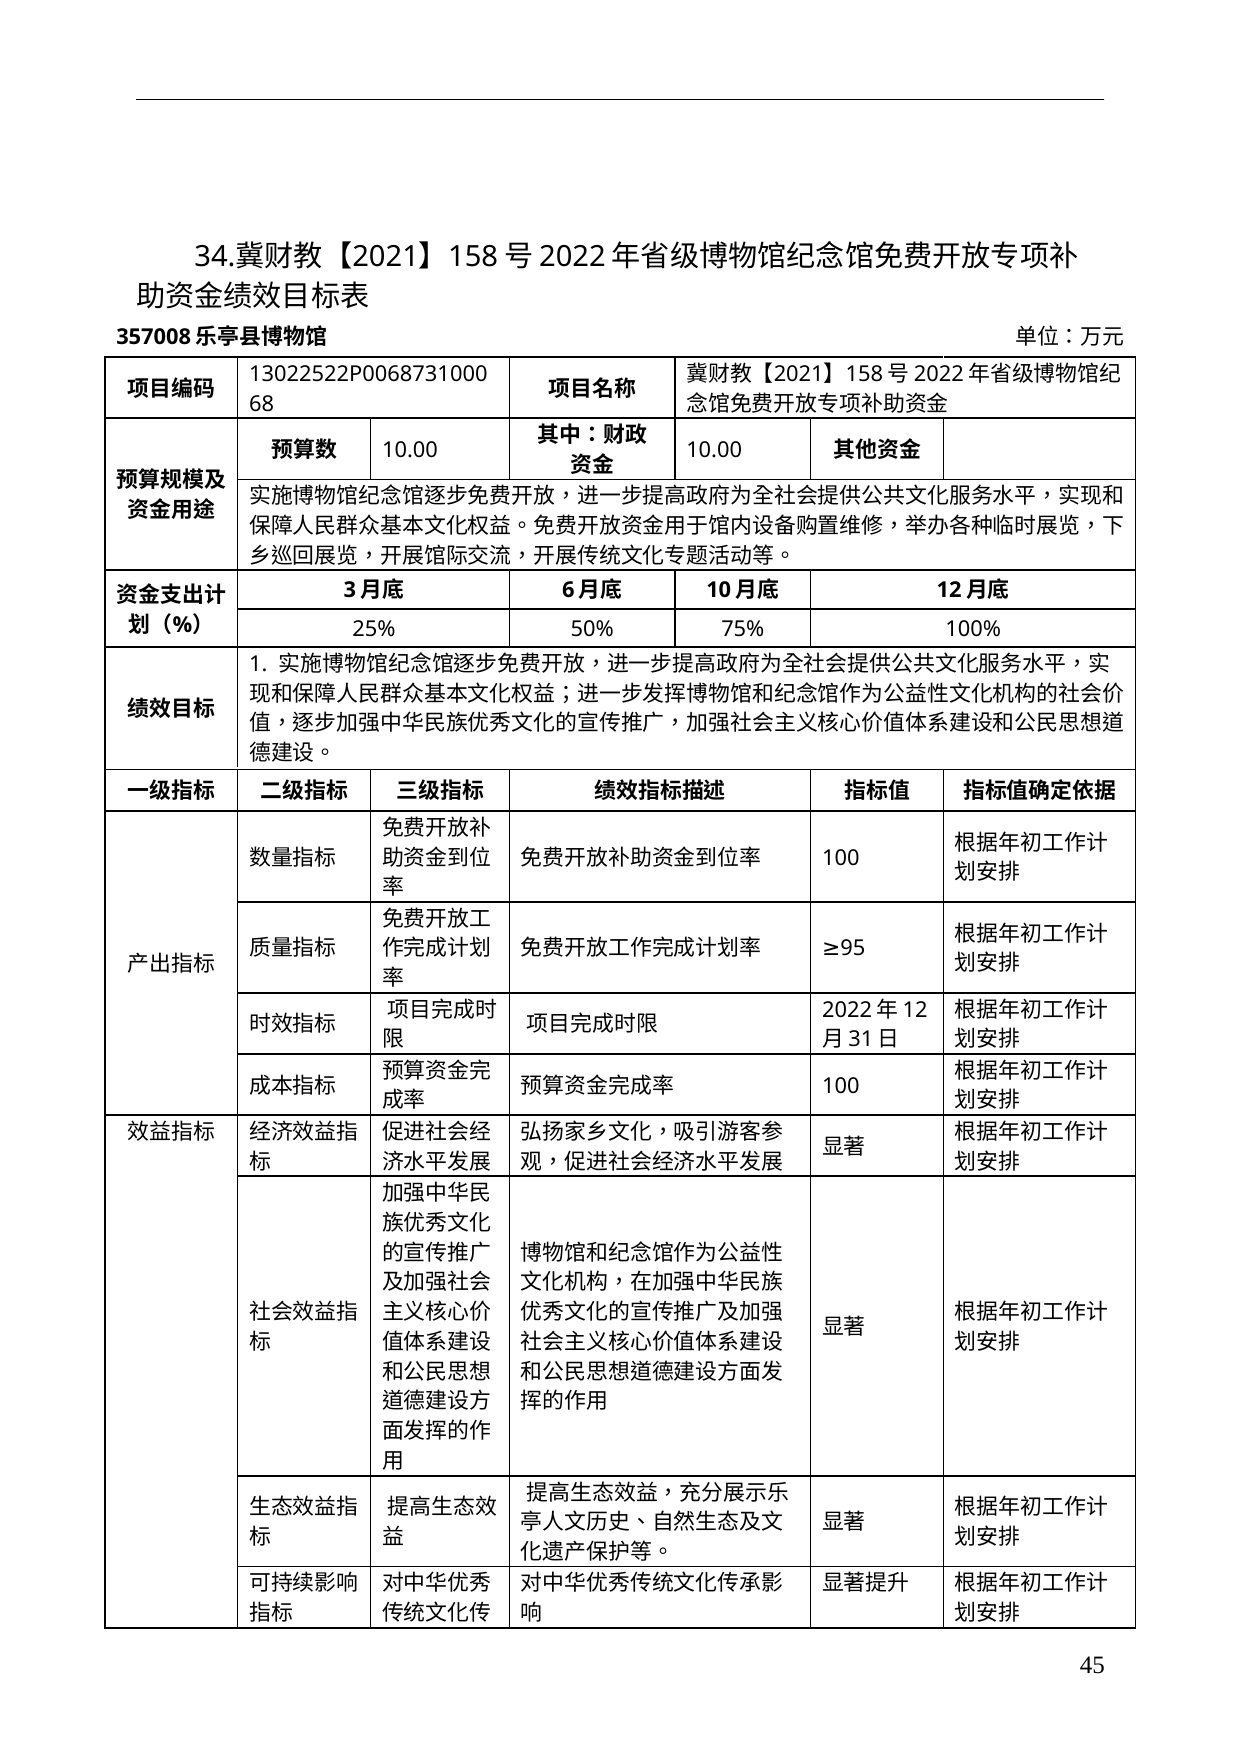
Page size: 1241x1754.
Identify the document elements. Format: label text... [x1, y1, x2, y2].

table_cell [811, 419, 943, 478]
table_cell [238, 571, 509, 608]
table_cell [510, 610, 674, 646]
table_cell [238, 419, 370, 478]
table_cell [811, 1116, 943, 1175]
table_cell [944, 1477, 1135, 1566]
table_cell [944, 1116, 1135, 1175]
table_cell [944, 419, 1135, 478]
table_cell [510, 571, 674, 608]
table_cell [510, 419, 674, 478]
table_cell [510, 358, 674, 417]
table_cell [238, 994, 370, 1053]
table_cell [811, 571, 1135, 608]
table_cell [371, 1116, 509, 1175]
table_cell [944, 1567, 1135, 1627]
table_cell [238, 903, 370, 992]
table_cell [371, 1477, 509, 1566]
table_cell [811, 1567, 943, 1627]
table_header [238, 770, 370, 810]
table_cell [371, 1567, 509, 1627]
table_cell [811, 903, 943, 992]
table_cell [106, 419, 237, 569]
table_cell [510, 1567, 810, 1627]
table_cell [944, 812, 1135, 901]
text 34.冀财教【2021】158号2022年省级博物馆纪念馆免费开放专项补助资金绩效目标表 [136, 235, 1104, 315]
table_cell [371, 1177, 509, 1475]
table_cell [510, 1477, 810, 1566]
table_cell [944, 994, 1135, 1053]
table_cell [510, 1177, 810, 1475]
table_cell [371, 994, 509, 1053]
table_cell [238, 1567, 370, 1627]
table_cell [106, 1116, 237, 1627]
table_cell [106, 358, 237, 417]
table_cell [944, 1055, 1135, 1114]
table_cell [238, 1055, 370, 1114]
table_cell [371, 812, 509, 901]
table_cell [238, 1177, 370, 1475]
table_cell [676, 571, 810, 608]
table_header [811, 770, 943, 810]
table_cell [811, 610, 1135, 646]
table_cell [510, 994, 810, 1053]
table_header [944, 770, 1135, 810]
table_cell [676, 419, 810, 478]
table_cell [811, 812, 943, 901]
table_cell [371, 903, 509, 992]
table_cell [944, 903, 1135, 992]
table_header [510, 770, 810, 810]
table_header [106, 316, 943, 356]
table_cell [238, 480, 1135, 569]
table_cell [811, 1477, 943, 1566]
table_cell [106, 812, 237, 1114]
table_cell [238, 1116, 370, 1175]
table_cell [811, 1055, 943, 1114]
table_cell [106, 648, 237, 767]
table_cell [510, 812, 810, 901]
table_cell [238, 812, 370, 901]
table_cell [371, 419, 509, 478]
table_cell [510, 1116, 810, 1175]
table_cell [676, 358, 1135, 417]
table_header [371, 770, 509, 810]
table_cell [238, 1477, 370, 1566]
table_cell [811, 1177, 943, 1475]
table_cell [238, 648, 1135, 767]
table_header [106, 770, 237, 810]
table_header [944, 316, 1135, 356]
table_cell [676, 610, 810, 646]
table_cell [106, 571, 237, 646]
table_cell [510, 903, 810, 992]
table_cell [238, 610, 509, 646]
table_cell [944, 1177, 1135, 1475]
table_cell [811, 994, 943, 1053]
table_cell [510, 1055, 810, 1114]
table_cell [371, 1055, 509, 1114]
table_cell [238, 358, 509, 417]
